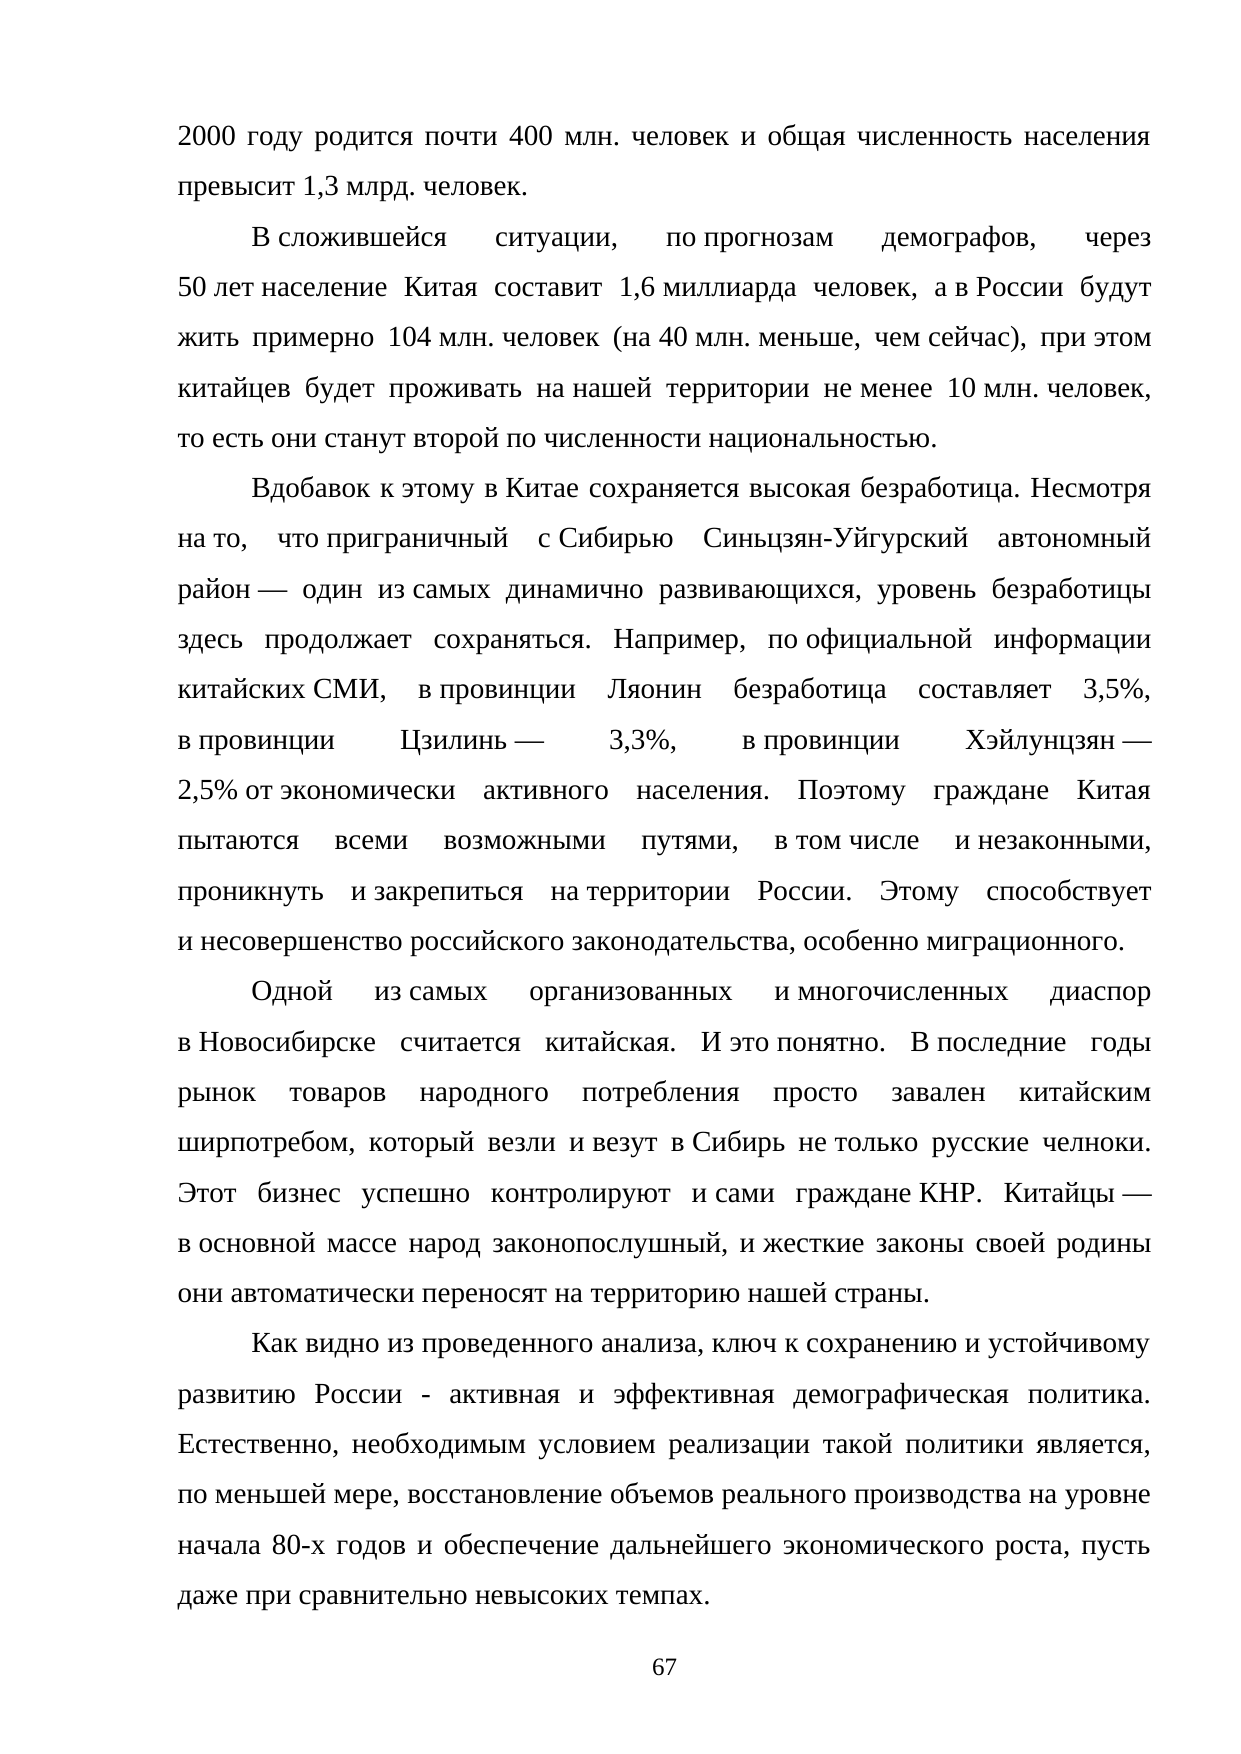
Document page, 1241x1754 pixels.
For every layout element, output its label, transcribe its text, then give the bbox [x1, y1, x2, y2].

text В сложившейся ситуации, по прогнозам демографов, через 50 лет население Китая составит 1,6 миллиарда человек, а в России будут жить примерно 104 млн. человек (на 40 млн. меньше, чем сейчас), при этом китайцев будет проживать на нашей территории не менее 10 млн. человек, то есть они станут второй по численности национальностью. [177, 219, 1152, 453]
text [177, 118, 1152, 202]
text Как видно из проведенного анализа, ключ к сохранению и устойчивому развитию России - активная и эффективная демографическая политика. Естественно, необходимым условием реализации такой политики является, по меньшей мере, восстановление объемов реального производства на уровне начала 80-х годов и обеспечение дальнейшего экономического роста, пусть даже при сравнительно невысоких темпах. [177, 1326, 1152, 1611]
text Вдобавок к этому в Китае сохраняется высокая безработица. Несмотря на то, что приграничный с Сибирью Синьцзян-Уйгурский автономный район — один из самых динамично развивающихся, уровень безработицы здесь продолжает сохраняться. Например, по официальной информации китайских СМИ, в провинции Ляонин безработица составляет 3,5%, в провинции Цзилинь — 3,3%, в провинции Хэйлунцзян — 2,5% от экономически активного населения. Поэтому граждане Китая пытаются всеми возможными путями, в том числе и незаконными, проникнуть и закрепиться на территории России. Этому способствует и несовершенство российского законодательства, особенно миграционного. [177, 470, 1152, 957]
text Одной из самых организованных и многочисленных диаспор в Новосибирске считается китайская. И это понятно. В последние годы рынок товаров народного потребления просто завален китайским ширпотребом, который везли и везут в Сибирь не только русские челноки. Этот бизнес успешно контролируют и сами граждане КНР. Китайцы — в основной массе народ законопослушный, и жесткие законы своей родины они автоматически переносят на территорию нашей страны. [177, 973, 1152, 1309]
